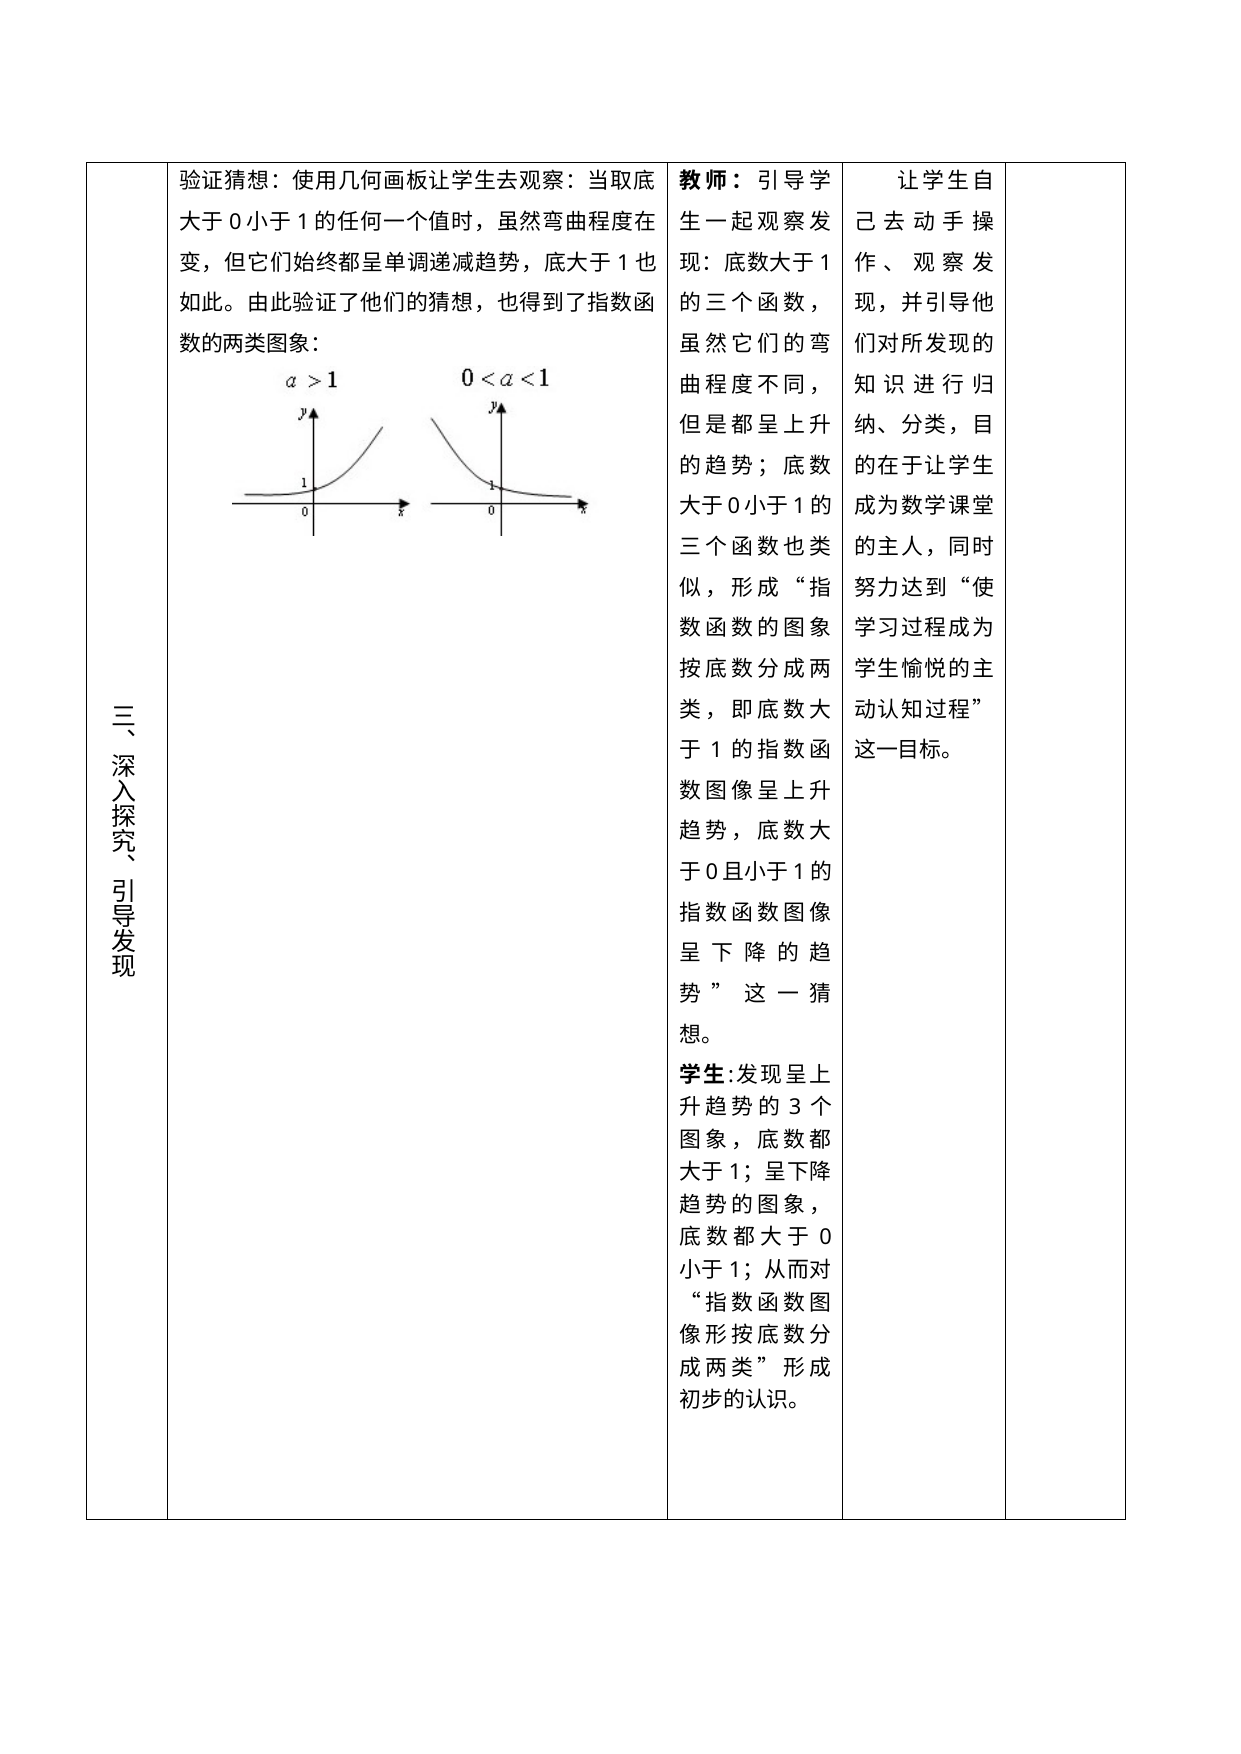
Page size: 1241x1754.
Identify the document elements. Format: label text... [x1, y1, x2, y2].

picture [232, 366, 604, 536]
table_cell 三、深入探究、引导发现 [87, 163, 167, 1519]
table_cell 验证猜想：使用几何画板让学生去观察：当取底大于0小于1的任何一个值时，虽然弯曲程度在变，但它们始终都呈单调递减趋势，底大于1也如此。由此验证了他们的猜想，也得到了指数函数的两类图象： [168, 163, 667, 1519]
table_cell [1006, 163, 1125, 1519]
table_cell 让学生自己去动手操作、观察发现，并引导他们对所发现的知识进行归纳、分类，目的在于让学生成为数学课堂的主人，同时努力达到“使学习过程成为学生愉悦的主动认知过程”这一目标。 [843, 163, 1005, 1519]
table_cell 教师：引导学生一起观察发现：底数大于1的三个函数，虽然它们的弯曲程度不同，但是都呈上升的趋势；底数大于0小于1的三个函数也类似，形成“指数函数的图象按底数分成两类，即底数大于1的指数函数图像呈上升趋势，底数大于0且小于1的指数函数图像呈下降的趋势”这一猜想。 学生:发现呈上升趋势的3个图象，底数都大于1；呈下降趋势的图象，底数都大于0小于1；从而对“指数函数图像形按底数分成两类”形成初步的认识。 [668, 163, 842, 1519]
